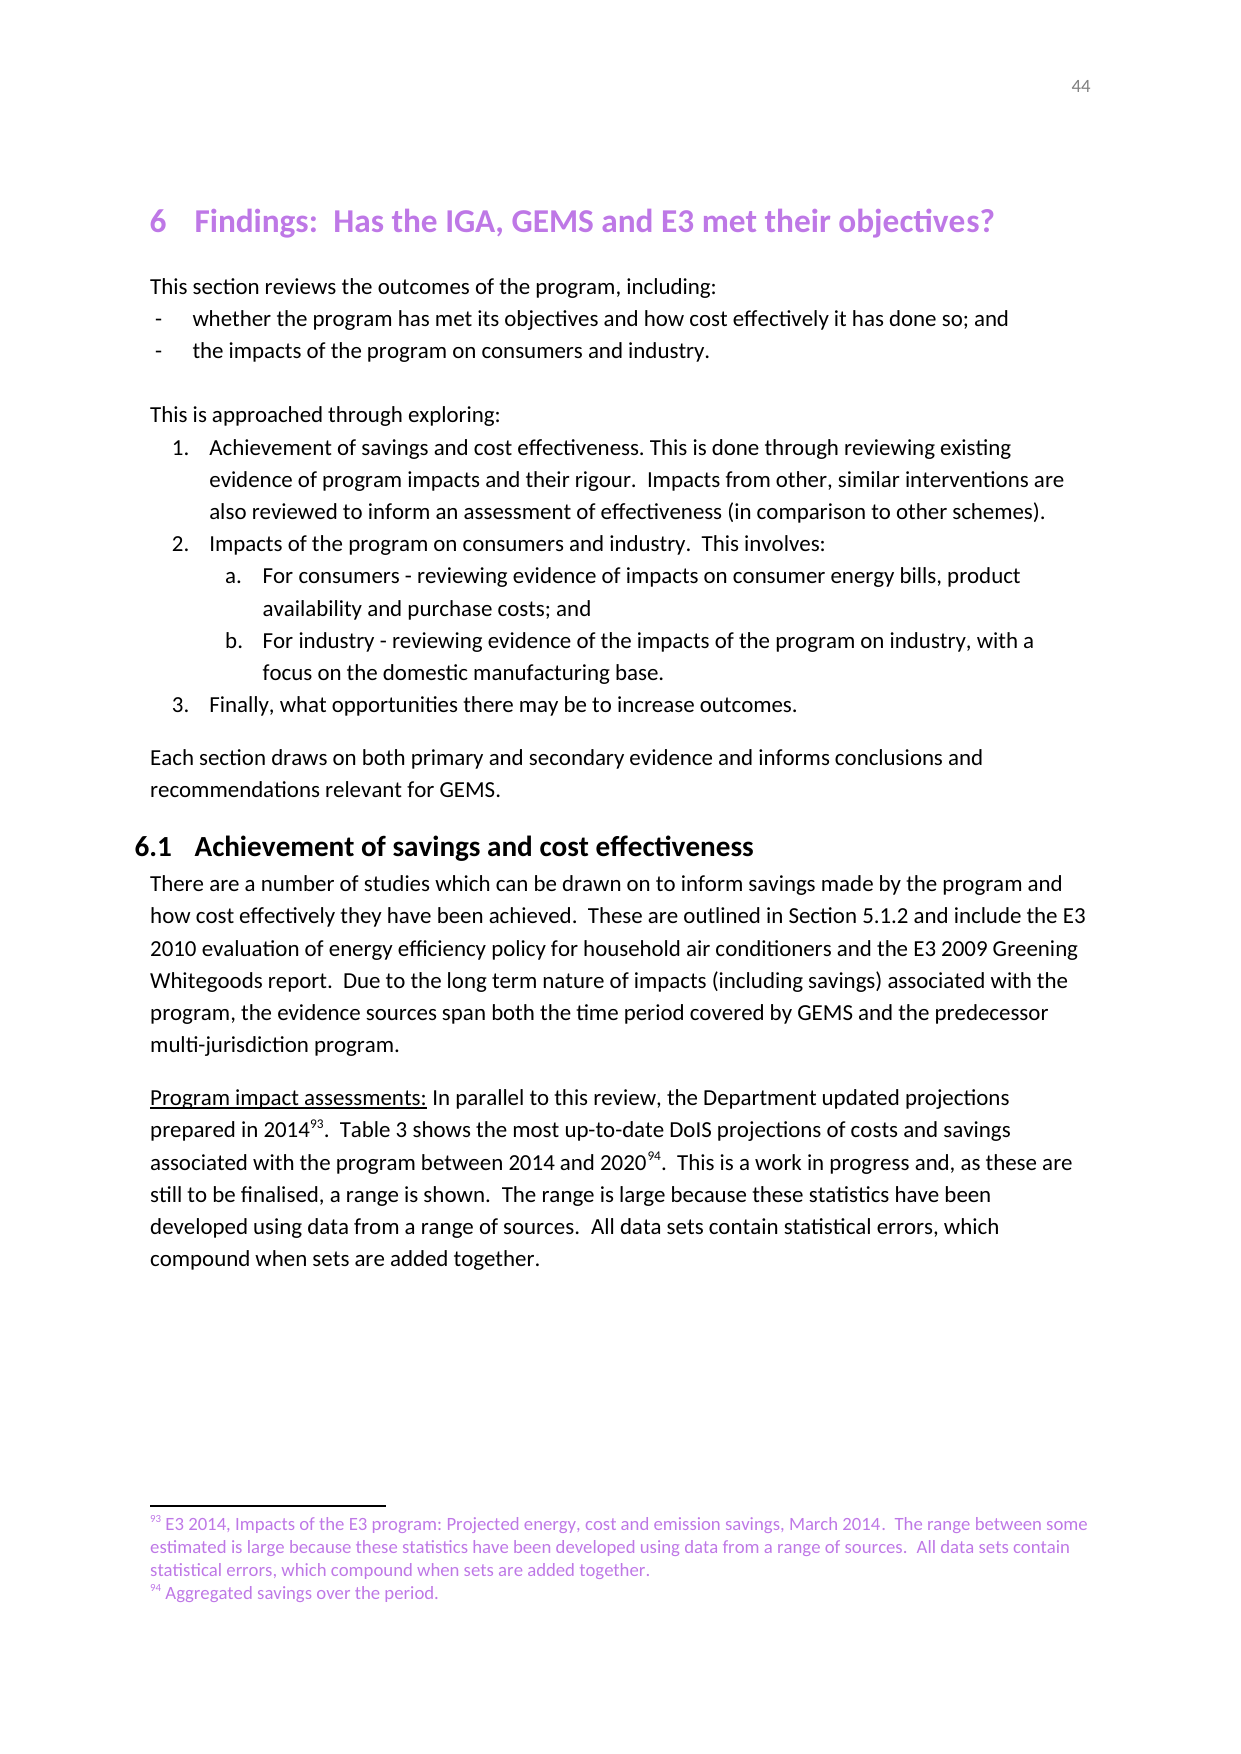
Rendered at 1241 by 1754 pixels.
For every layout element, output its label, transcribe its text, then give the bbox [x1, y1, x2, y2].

list Achievement of savings and cost effectiveness. This is done through reviewing existing evidence of program impacts and their rigour. Impacts from other, similar interventions are also reviewed to inform an assessment of effectiveness (in comparison to other schemes). [172, 433, 1090, 525]
list For consumers - reviewing evidence of impacts on consumer energy bills, product availability and purchase costs; and [225, 561, 1090, 622]
list For industry - reviewing evidence of the impacts of the program on industry, with a focus on the domestic manufacturing base. [225, 626, 1090, 686]
subtitle Findings: Has the IGA, GEMS and E3 met their objectives? [149, 200, 1090, 241]
list Finally, what opportunities there may be to increase outcomes. [172, 690, 1090, 718]
text Each section draws on both primary and secondary evidence and informs conclusions and recommendations relevant for GEMS. [150, 743, 1090, 803]
list Impacts of the program on consumers and industry. This involves: [172, 529, 1090, 557]
text There are a number of studies which can be drawn on to inform savings made by the program and how cost effectively they have been achieved. These are outlined in Section 5.1.2 and include the E3 2010 evaluation of energy efficiency policy for household air conditioners and the E3 2009 Greening Whitegoods report. Due to the long term nature of impacts (including savings) associated with the program, the evidence sources span both the time period covered by GEMS and the predecessor multi-jurisdiction program. [150, 869, 1090, 1058]
text This section reviews the outcomes of the program, including: [150, 272, 1090, 300]
subtitle Achievement of savings and cost effectiveness [134, 828, 1090, 864]
text Program impact assessments: In parallel to this review, the Department updated projections prepared in 2014. Table 3 shows the most up-to-date DoIS projections of costs and savings associated with the program between 2014 and 2020. This is a work in progress and, as these are still to be finalised, a range is shown. The range is large because these statistics have been developed using data from a range of sources. All data sets contain statistical errors, which compound when sets are added together. [150, 1083, 1090, 1272]
list the impacts of the program on consumers and industry. [155, 336, 1090, 364]
text This is approached through exploring: [150, 401, 1090, 428]
list whether the program has met its objectives and how cost effectively it has done so; and [155, 304, 1090, 332]
